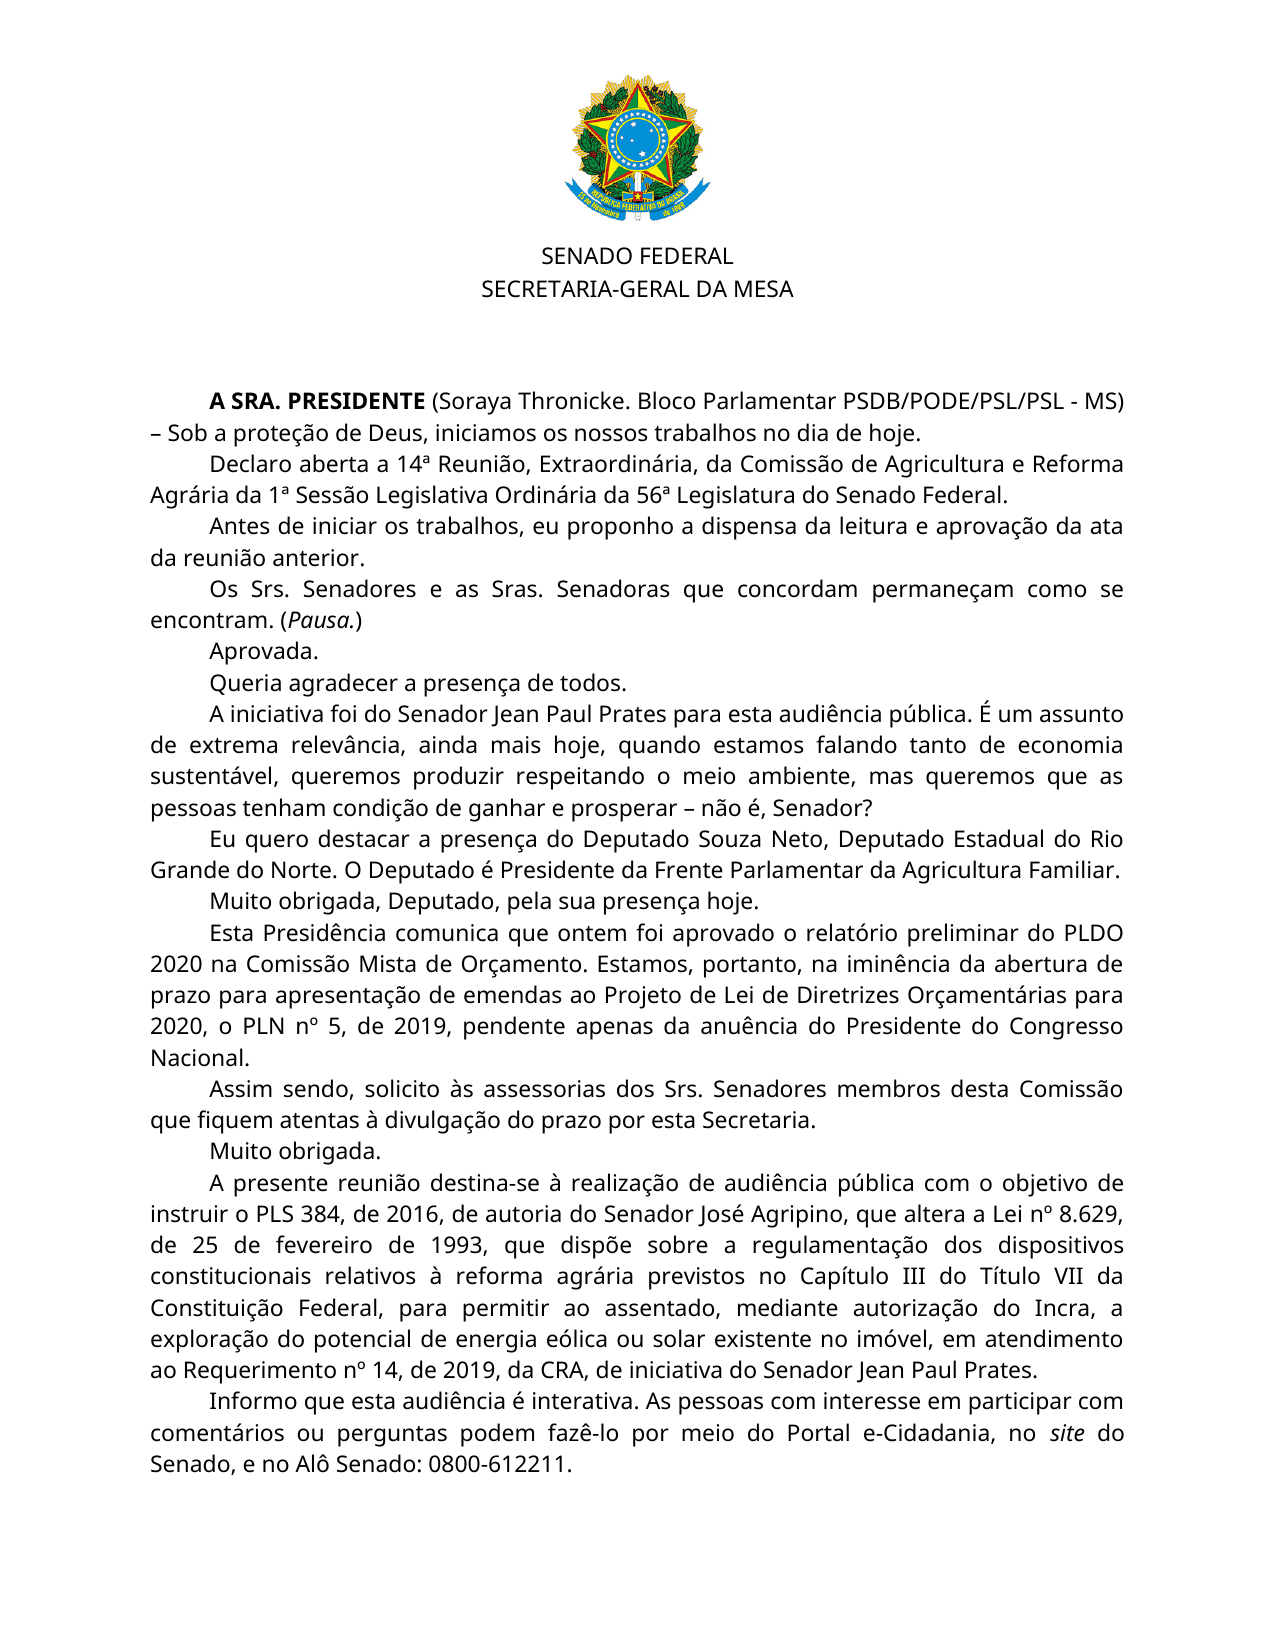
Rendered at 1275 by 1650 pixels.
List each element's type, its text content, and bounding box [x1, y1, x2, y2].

text Queria agradecer a presença de todos. [150, 666, 1125, 698]
text Eu quero destacar a presença do Deputado Souza Neto, Deputado Estadual do Rio Grande do Norte. O Deputado é Presidente da Frente Parlamentar da Agricultura Familiar. [150, 823, 1125, 885]
text Os Srs. Senadores e as Sras. Senadoras que concordam permaneçam como se encontram. (Pausa.) [150, 573, 1125, 635]
text Declaro aberta a 14ª Reunião, Extraordinária, da Comissão de Agricultura e Reforma Agrária da 1ª Sessão Legislativa Ordinária da 56ª Legislatura do Senado Federal. [150, 448, 1125, 510]
text Antes de iniciar os trabalhos, eu proponho a dispensa da leitura e aprovação da ata da reunião anterior. [150, 510, 1125, 573]
picture [564, 75, 711, 221]
text Muito obrigada, Deputado, pela sua presença hoje. [150, 885, 1125, 916]
text Assim sendo, solicito às assessorias dos Srs. Senadores membros desta Comissão que fiquem atentas à divulgação do prazo por esta Secretaria. [150, 1073, 1125, 1135]
text A iniciativa foi do Senador Jean Paul Prates para esta audiência pública. É um assunto de extrema relevância, ainda mais hoje, quando estamos falando tanto de economia sustentável, queremos produzir respeitando o meio ambiente, mas queremos que as pessoas tenham condição de ganhar e prosperar – não é, Senador? [150, 698, 1125, 823]
text Aprovada. [150, 635, 1125, 666]
text A SRA. PRESIDENTE (Soraya Thronicke. Bloco Parlamentar PSDB/PODE/PSL/PSL - MS) – Sob a proteção de Deus, iniciamos os nossos trabalhos no dia de hoje. [150, 385, 1125, 448]
text Muito obrigada. [150, 1135, 1125, 1166]
text Informo que esta audiência é interativa. As pessoas com interesse em participar com comentários ou perguntas podem fazê-lo por meio do Portal e-Cidadania, no site do Senado, e no Alô Senado: 0800-612211. [150, 1385, 1125, 1479]
text Esta Presidência comunica que ontem foi aprovado o relatório preliminar do PLDO 2020 na Comissão Mista de Orçamento. Estamos, portanto, na iminência da abertura de prazo para apresentação de emendas ao Projeto de Lei de Diretrizes Orçamentárias para 2020, o PLN nº 5, de 2019, pendente apenas da anuência do Presidente do Congresso Nacional. [150, 916, 1125, 1073]
text A presente reunião destina-se à realização de audiência pública com o objetivo de instruir o PLS 384, de 2016, de autoria do Senador José Agripino, que altera a Lei nº 8.629, de 25 de fevereiro de 1993, que dispõe sobre a regulamentação dos dispositivos constitucionais relativos à reforma agrária previstos no Capítulo III do Título VII da Constituição Federal, para permitir ao assentado, mediante autorização do Incra, a exploração do potencial de energia eólica ou solar existente no imóvel, em atendimento ao Requerimento nº 14, de 2019, da CRA, de iniciativa do Senador Jean Paul Prates. [150, 1166, 1125, 1385]
